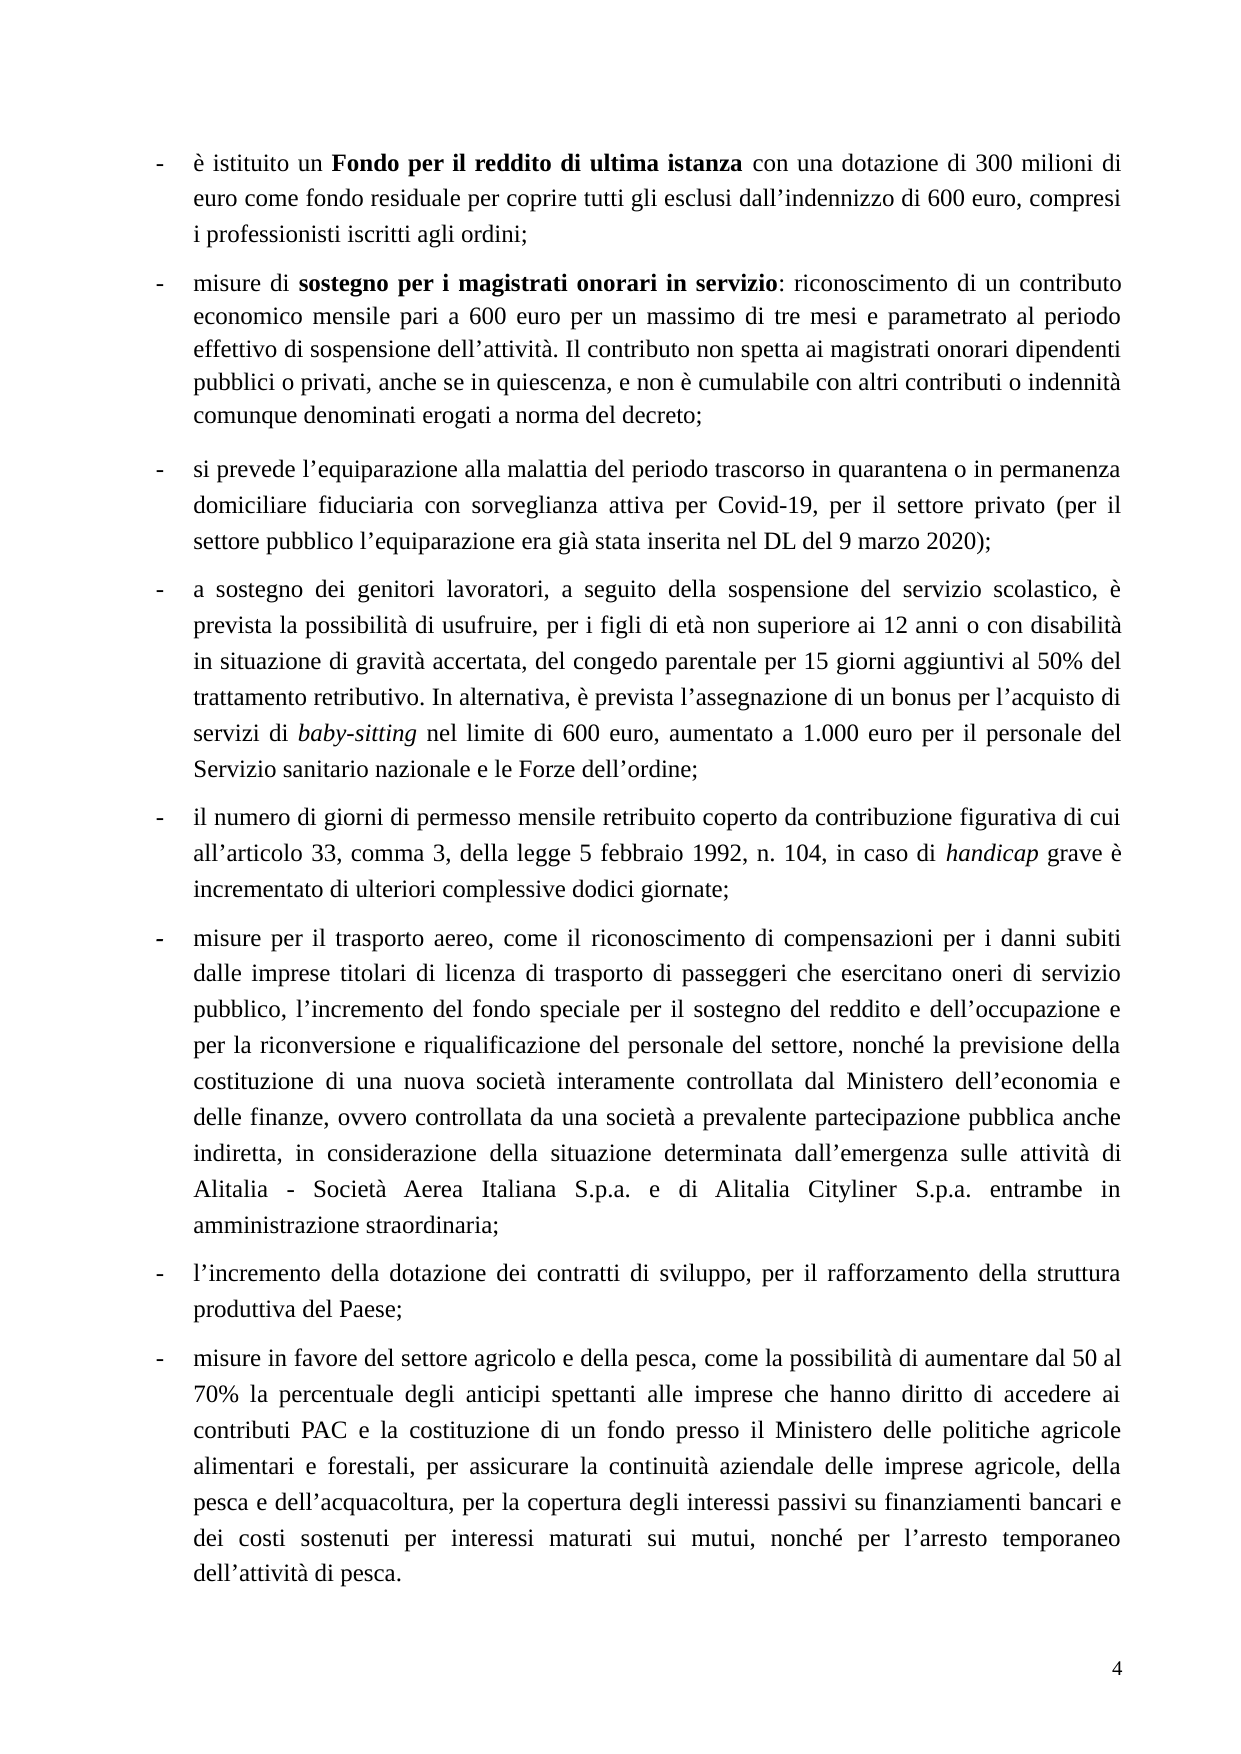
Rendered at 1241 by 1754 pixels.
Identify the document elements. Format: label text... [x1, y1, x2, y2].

list si prevede l’equiparazione alla malattia del periodo trascorso in quarantena o in permanenza domiciliare fiduciaria con sorveglianza attiva per Covid-19, per il settore privato (per il settore pubblico l’equiparazione era già stata inserita nel DL del 9 marzo 2020); [156, 454, 1122, 554]
list è istituito un Fondo per il reddito di ultima istanza con una dotazione di 300 milioni di euro come fondo residuale per coprire tutti gli esclusi dall’indennizzo di 600 euro, compresi i professionisti iscritti agli ordini; [156, 148, 1122, 248]
list misure per il trasporto aereo, come il riconoscimento di compensazioni per i danni subiti dalle imprese titolari di licenza di trasporto di passeggeri che esercitano oneri di servizio pubblico, l’incremento del fondo speciale per il sostegno del reddito e dell’occupazione e per la riconversione e riqualificazione del personale del settore, nonché la previsione della costituzione di una nuova società interamente controllata dal Ministero dell’economia e delle finanze, ovvero controllata da una società a prevalente partecipazione pubblica anche indiretta, in considerazione della situazione determinata dall’emergenza sulle attività di Alitalia - Società Aerea Italiana S.p.a. e di Alitalia Cityliner S.p.a. entrambe in amministrazione straordinaria; [156, 923, 1122, 1239]
list misure di sostegno per i magistrati onorari in servizio: riconoscimento di un contributo economico mensile pari a 600 euro per un massimo di tre mesi e parametrato al periodo effettivo di sospensione dell’attività. Il contributo non spetta ai magistrati onorari dipendenti pubblici o privati, anche se in quiescenza, e non è cumulabile con altri contributi o indennità comunque denominati erogati a norma del decreto; [156, 268, 1122, 429]
list l’incremento della dotazione dei contratti di sviluppo, per il rafforzamento della struttura produttiva del Paese; [156, 1258, 1122, 1323]
list misure in favore del settore agricolo e della pesca, come la possibilità di aumentare dal 50 al 70% la percentuale degli anticipi spettanti alle imprese che hanno diritto di accedere ai contributi PAC e la costituzione di un fondo presso il Ministero delle politiche agricole alimentari e forestali, per assicurare la continuità aziendale delle imprese agricole, della pesca e dell’acquacoltura, per la copertura degli interessi passivi su finanziamenti bancari e dei costi sostenuti per interessi maturati sui mutui, nonché per l’arresto temporaneo dell’attività di pesca. [156, 1343, 1122, 1587]
list il numero di giorni di permesso mensile retribuito coperto da contribuzione figurativa di cui all’articolo 33, comma 3, della legge 5 febbraio 1992, n. 104, in caso di handicap grave è incrementato di ulteriori complessive dodici giornate; [156, 802, 1122, 903]
list a sostegno dei genitori lavoratori, a seguito della sospensione del servizio scolastico, è prevista la possibilità di usufruire, per i figli di età non superiore ai 12 anni o con disabilità in situazione di gravità accertata, del congedo parentale per 15 giorni aggiuntivi al 50% del trattamento retributivo. In alternativa, è prevista l’assegnazione di un bonus per l’acquisto di servizi di baby-sitting nel limite di 600 euro, aumentato a 1.000 euro per il personale del Servizio sanitario nazionale e le Forze dell’ordine; [156, 574, 1122, 783]
